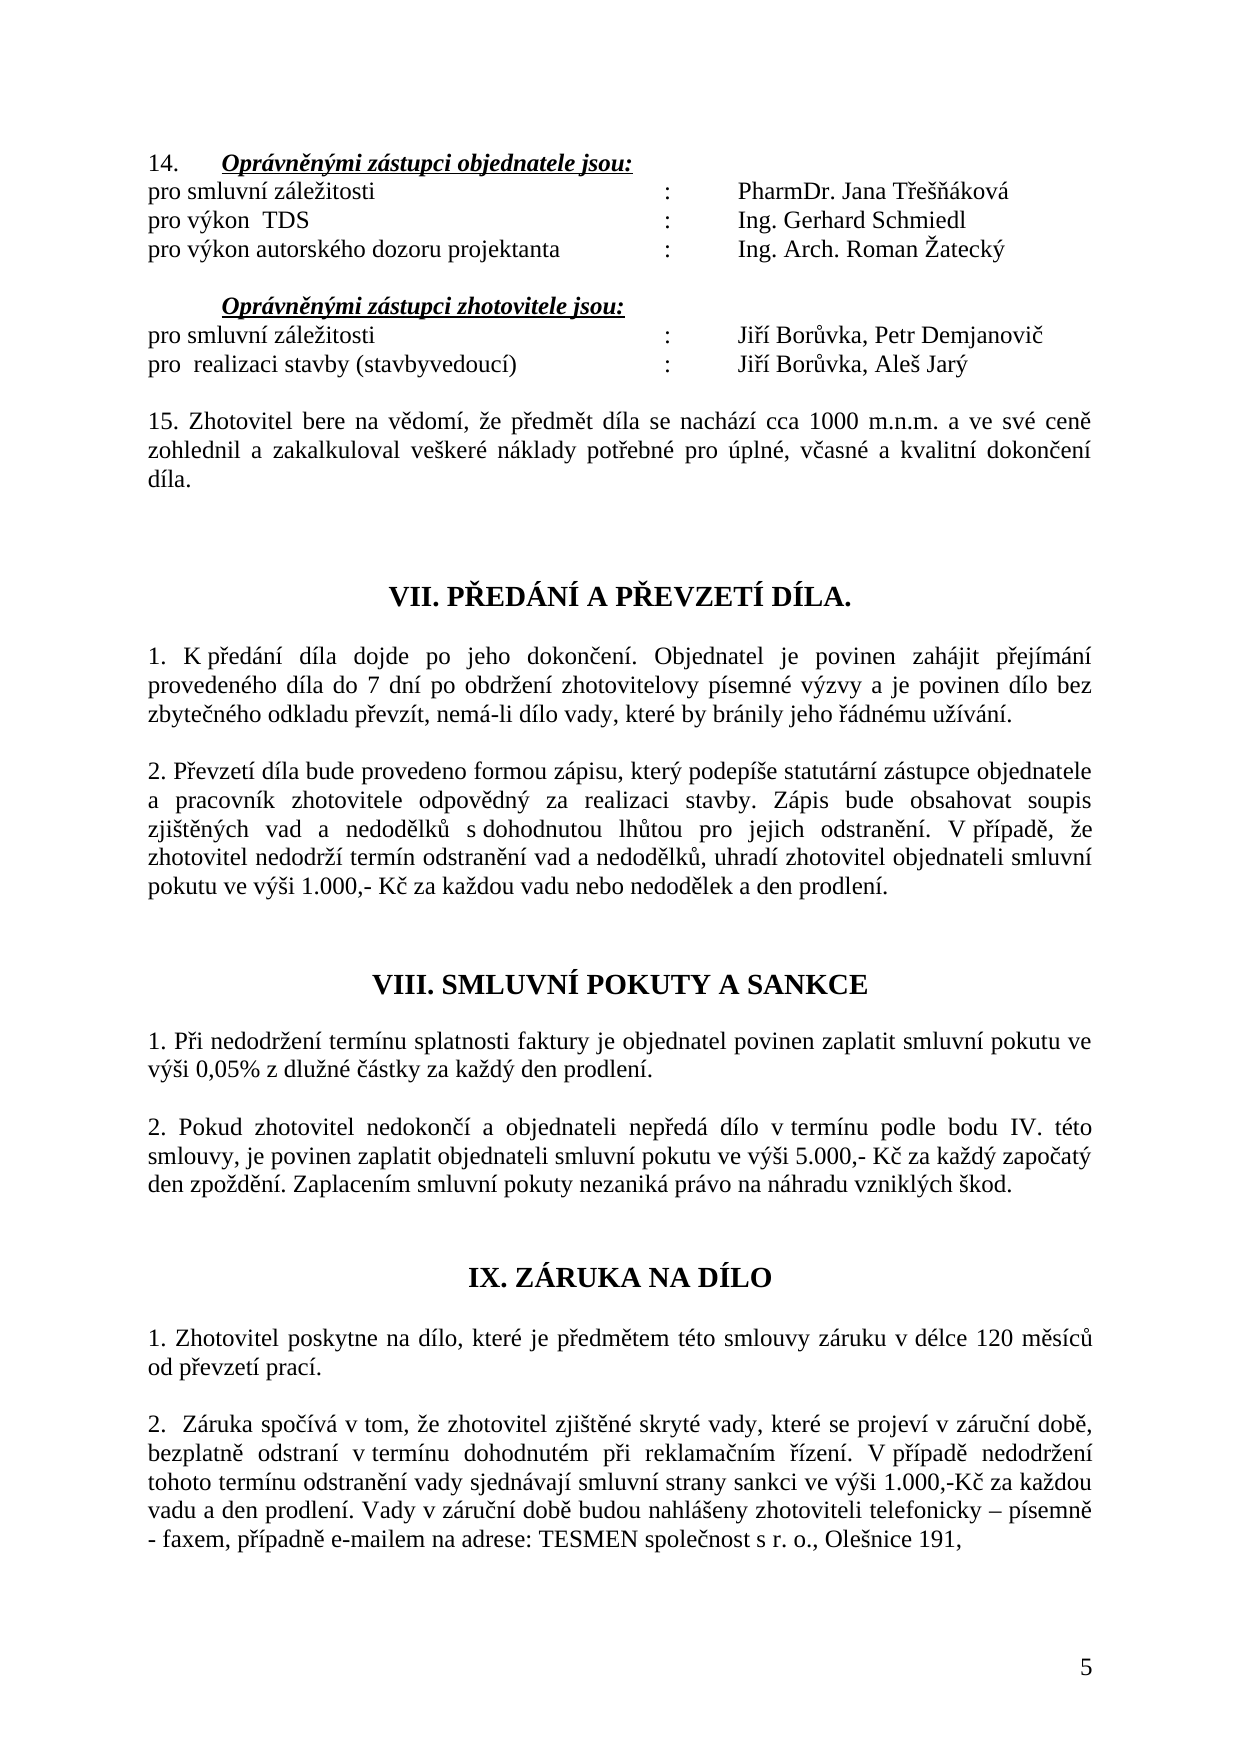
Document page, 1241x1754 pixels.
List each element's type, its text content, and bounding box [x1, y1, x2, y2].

text pro realizaci stavby (stavbyvedoucí) : Jiří Borůvka, Aleš Jarý [148, 349, 1093, 378]
text 1. Při nedodržení termínu splatnosti faktury je objednatel povinen zaplatit smluvní pokutu ve výši 0,05% z dlužné částky za každý den prodlení. [148, 1026, 1093, 1083]
text 15. Zhotovitel bere na vědomí, že předmět díla se nachází cca 1000 m.n.m. a ve své ceně zohlednil a zakalkuloval veškeré náklady potřebné pro úplné, včasné a kvalitní dokončení díla. [148, 406, 1093, 493]
text 2. Pokud zhotovitel nedokončí a objednateli nepředá dílo v termínu podle bodu IV. této smlouvy, je povinen zaplatit objednateli smluvní pokutu ve výši 5.000,- Kč za každý započatý den zpoždění. Zaplacením smluvní pokuty nezaniká právo na náhradu vzniklých škod. [148, 1112, 1093, 1198]
text pro smluvní záležitosti : Jiří Borůvka, Petr Demjanovič [148, 320, 1093, 349]
text pro výkon autorského dozoru projektanta : Ing. Arch. Roman Žatecký [148, 234, 1093, 263]
text 2. Záruka spočívá v tom, že zhotovitel zjištěné skryté vady, které se projeví v záruční době, bezplatně odstraní v termínu dohodnutém při reklamačním řízení. V případě nedodržení tohoto termínu odstranění vady sjednávají smluvní strany sankci ve výši 1.000,-Kč za každou vadu a den prodlení. Vady v záruční době budou nahlášeny zhotoviteli telefonicky – písemně - faxem, případně e-mailem na adrese: TESMEN společnost s r. o., Olešnice 191, [148, 1409, 1093, 1553]
text 1. K předání díla dojde po jeho dokončení. Objednatel je povinen zahájit přejímání provedeného díla do 7 dní po obdržení zhotovitelovy písemné výzvy a je povinen dílo bez zbytečného odkladu převzít, nemá-li dílo vady, které by bránily jeho řádnému užívání. [148, 641, 1093, 727]
text Oprávněnými zástupci zhotovitele jsou: [148, 291, 1093, 320]
text 14. Oprávněnými zástupci objednatele jsou: [148, 148, 1093, 176]
text VIII. SMLUVNÍ POKUTY A SANKCE [148, 967, 1093, 1001]
text 2. Převzetí díla bude provedeno formou zápisu, který podepíše statutární zástupce objednatele a pracovník zhotovitele odpovědný za realizaci stavby. Zápis bude obsahovat soupis zjištěných vad a nedodělků s dohodnutou lhůtou pro jejich odstranění. V případě, že zhotovitel nedodrží termín odstranění vad a nedodělků, uhradí zhotovitel objednateli smluvní pokutu ve výši 1.000,- Kč za každou vadu nebo nedodělek a den prodlení. [148, 756, 1093, 900]
text IX. ZÁRUKA NA DÍLO [148, 1261, 1093, 1294]
text pro smluvní záležitosti : PharmDr. Jana Třešňáková [148, 176, 1093, 205]
text pro výkon TDS : Ing. Gerhard Schmiedl [148, 205, 1093, 234]
text 1. Zhotovitel poskytne na dílo, které je předmětem této smlouvy záruku v délce 120 měsíců od převzetí prací. [148, 1323, 1093, 1380]
text VII. PŘEDÁNÍ A PŘEVZETÍ DÍLA. [148, 579, 1093, 612]
